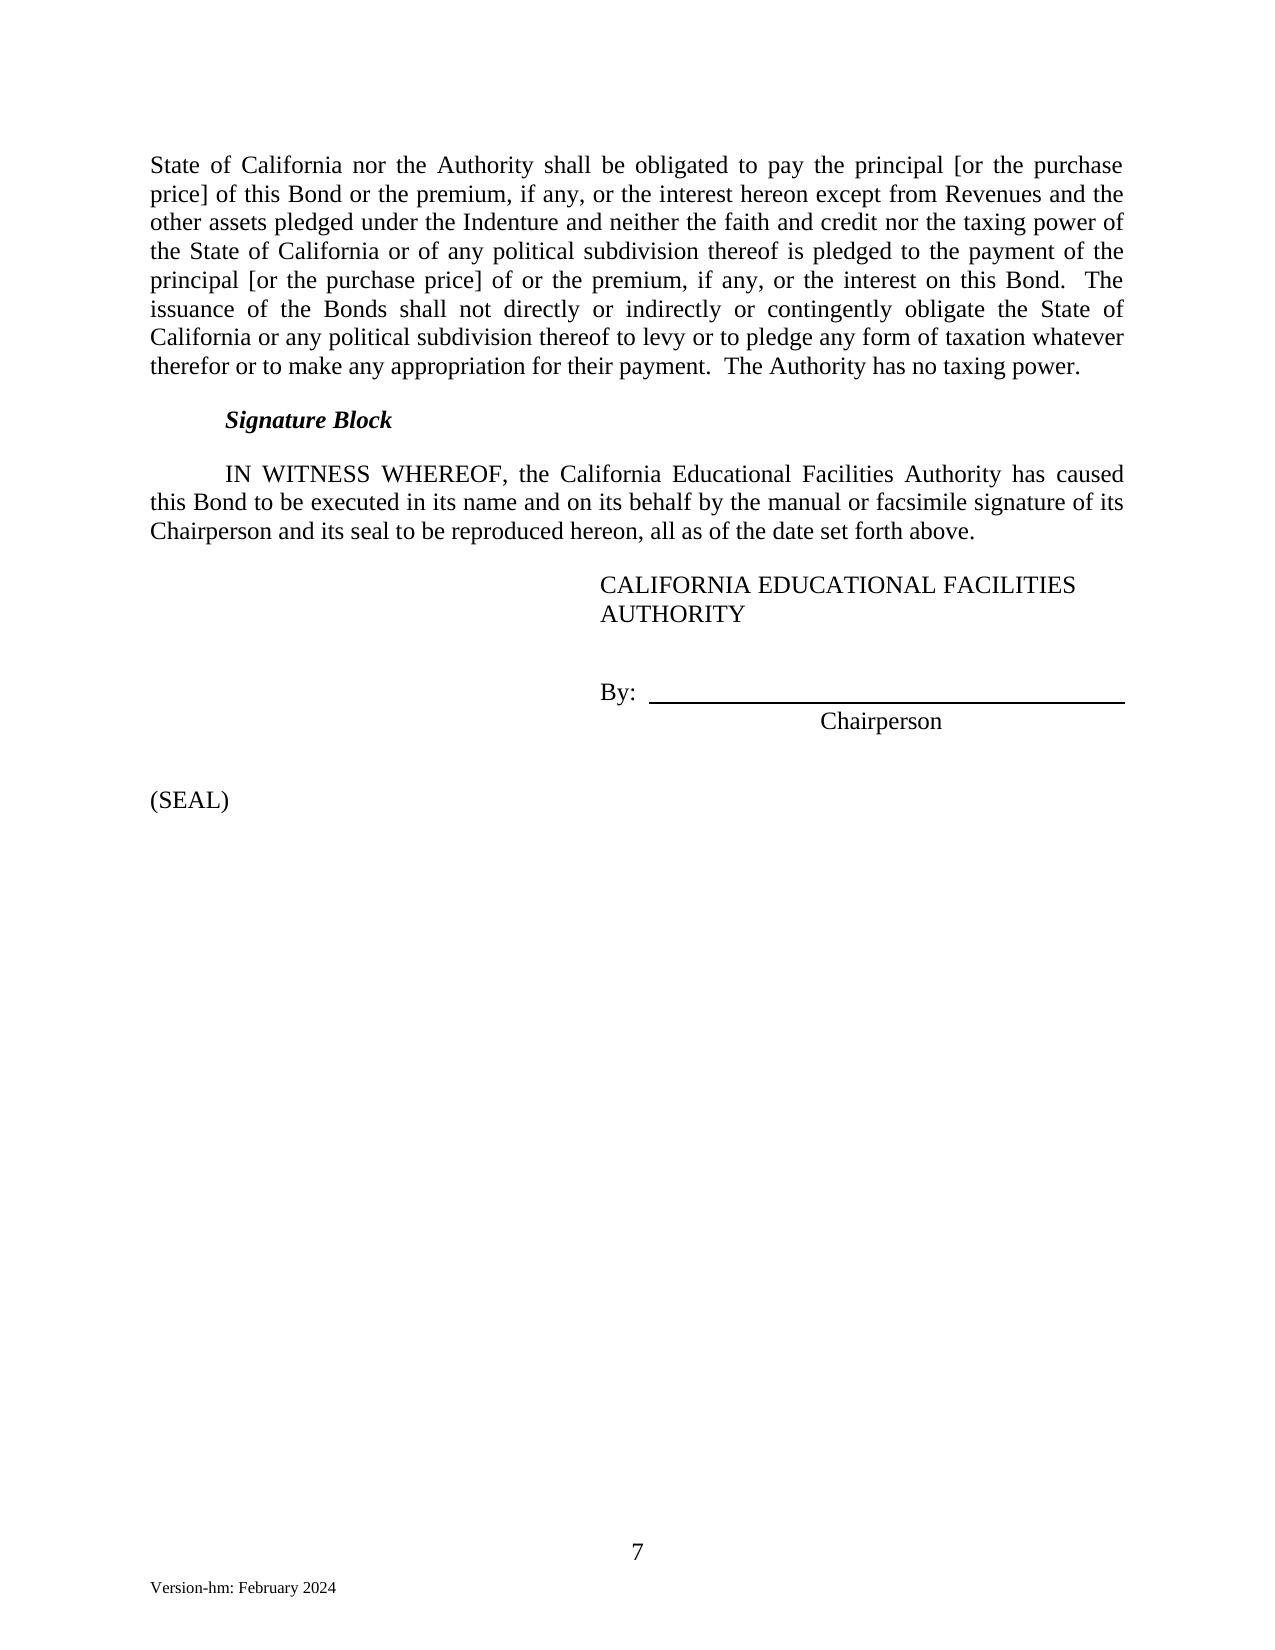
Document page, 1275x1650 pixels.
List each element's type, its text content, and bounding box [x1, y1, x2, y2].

title Signature Block [225, 405, 1125, 434]
text IN WITNESS WHEREOF, the California Educational Facilities Authority has caused this Bond to be executed in its name and on its behalf by the manual or facsimile signature of its Chairperson and its seal to be reproduced hereon, all as of the date set forth above. [150, 459, 1125, 545]
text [150, 150, 1125, 380]
text By: Chairperson [600, 677, 1125, 735]
text (SEAL) [150, 785, 1125, 814]
text CALIFORNIA EDUCATIONAL FACILITIES AUTHORITY [600, 570, 1125, 627]
